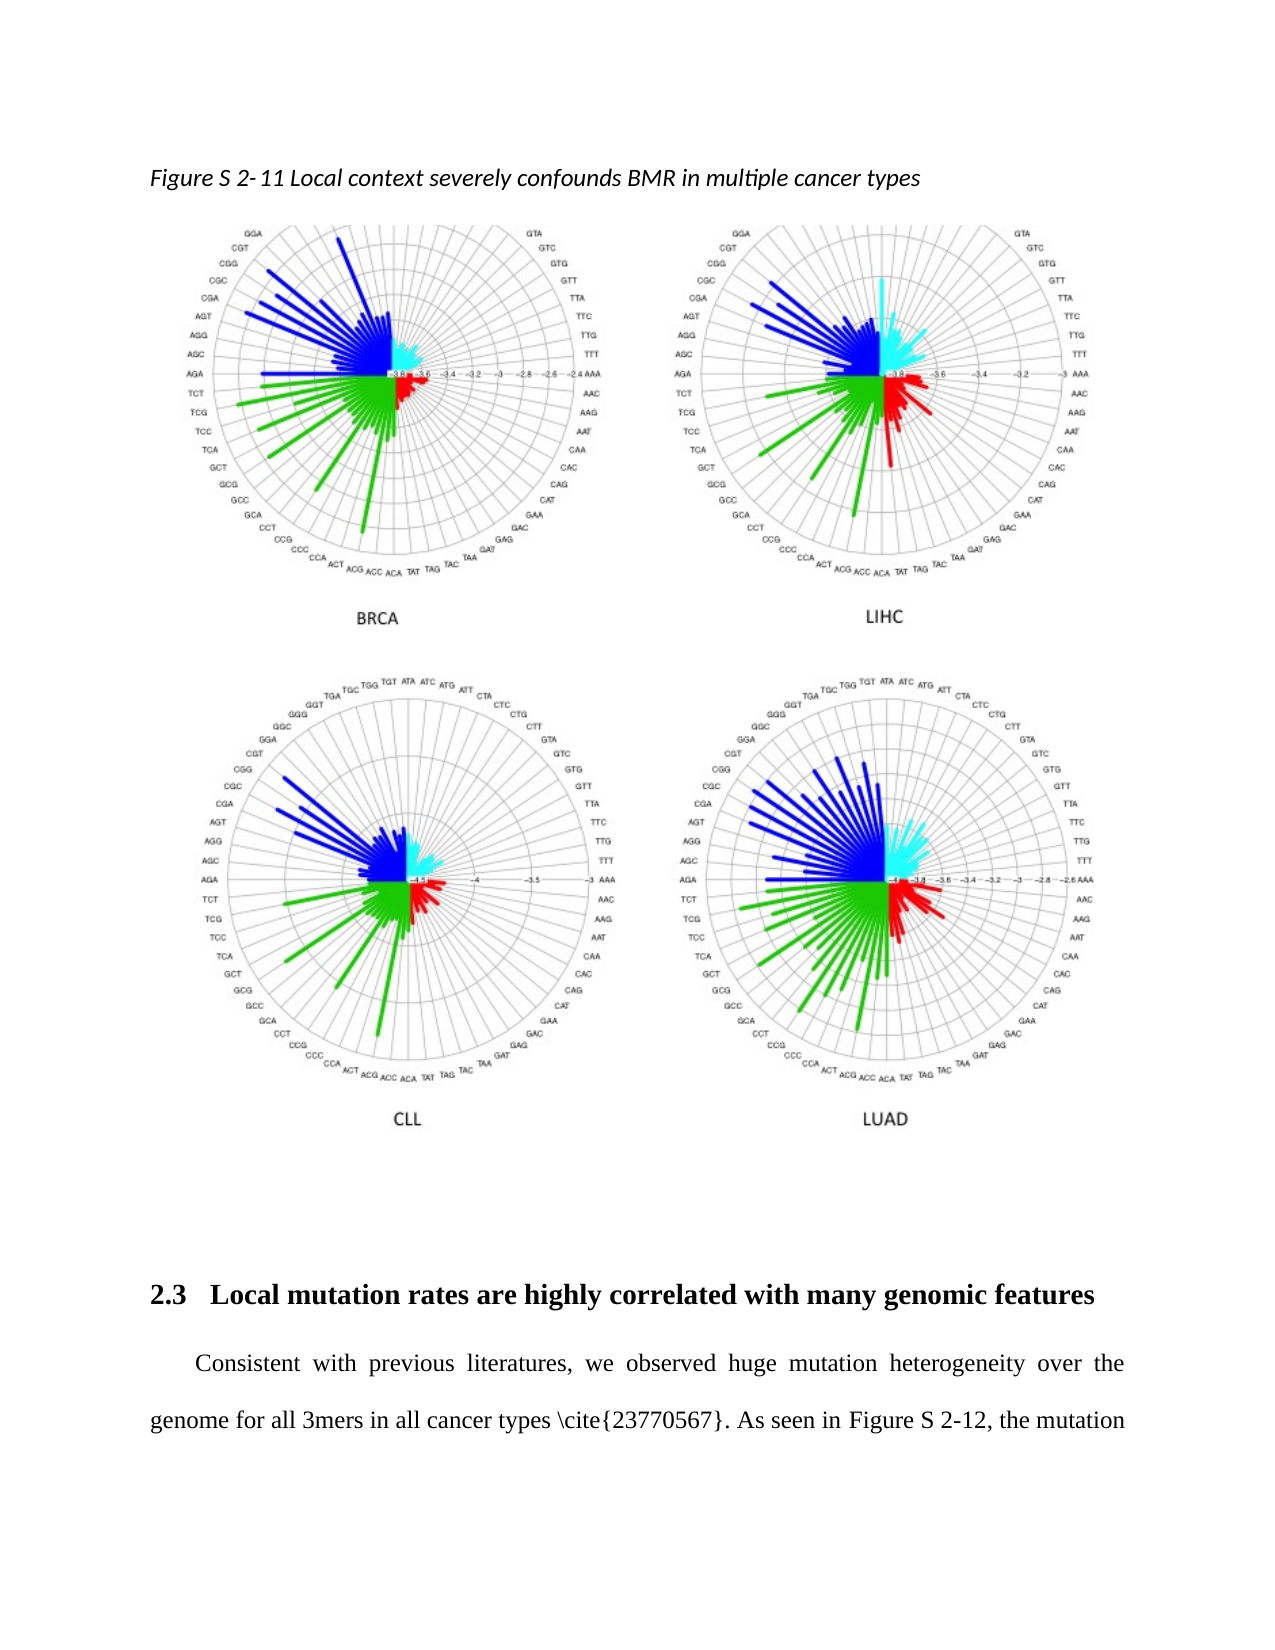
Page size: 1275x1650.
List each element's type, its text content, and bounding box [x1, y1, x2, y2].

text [150, 1348, 1125, 1434]
picture [150, 666, 1126, 1154]
subtitle Local mutation rates are highly correlated with many genomic features [150, 1277, 1125, 1310]
picture [150, 226, 1126, 638]
